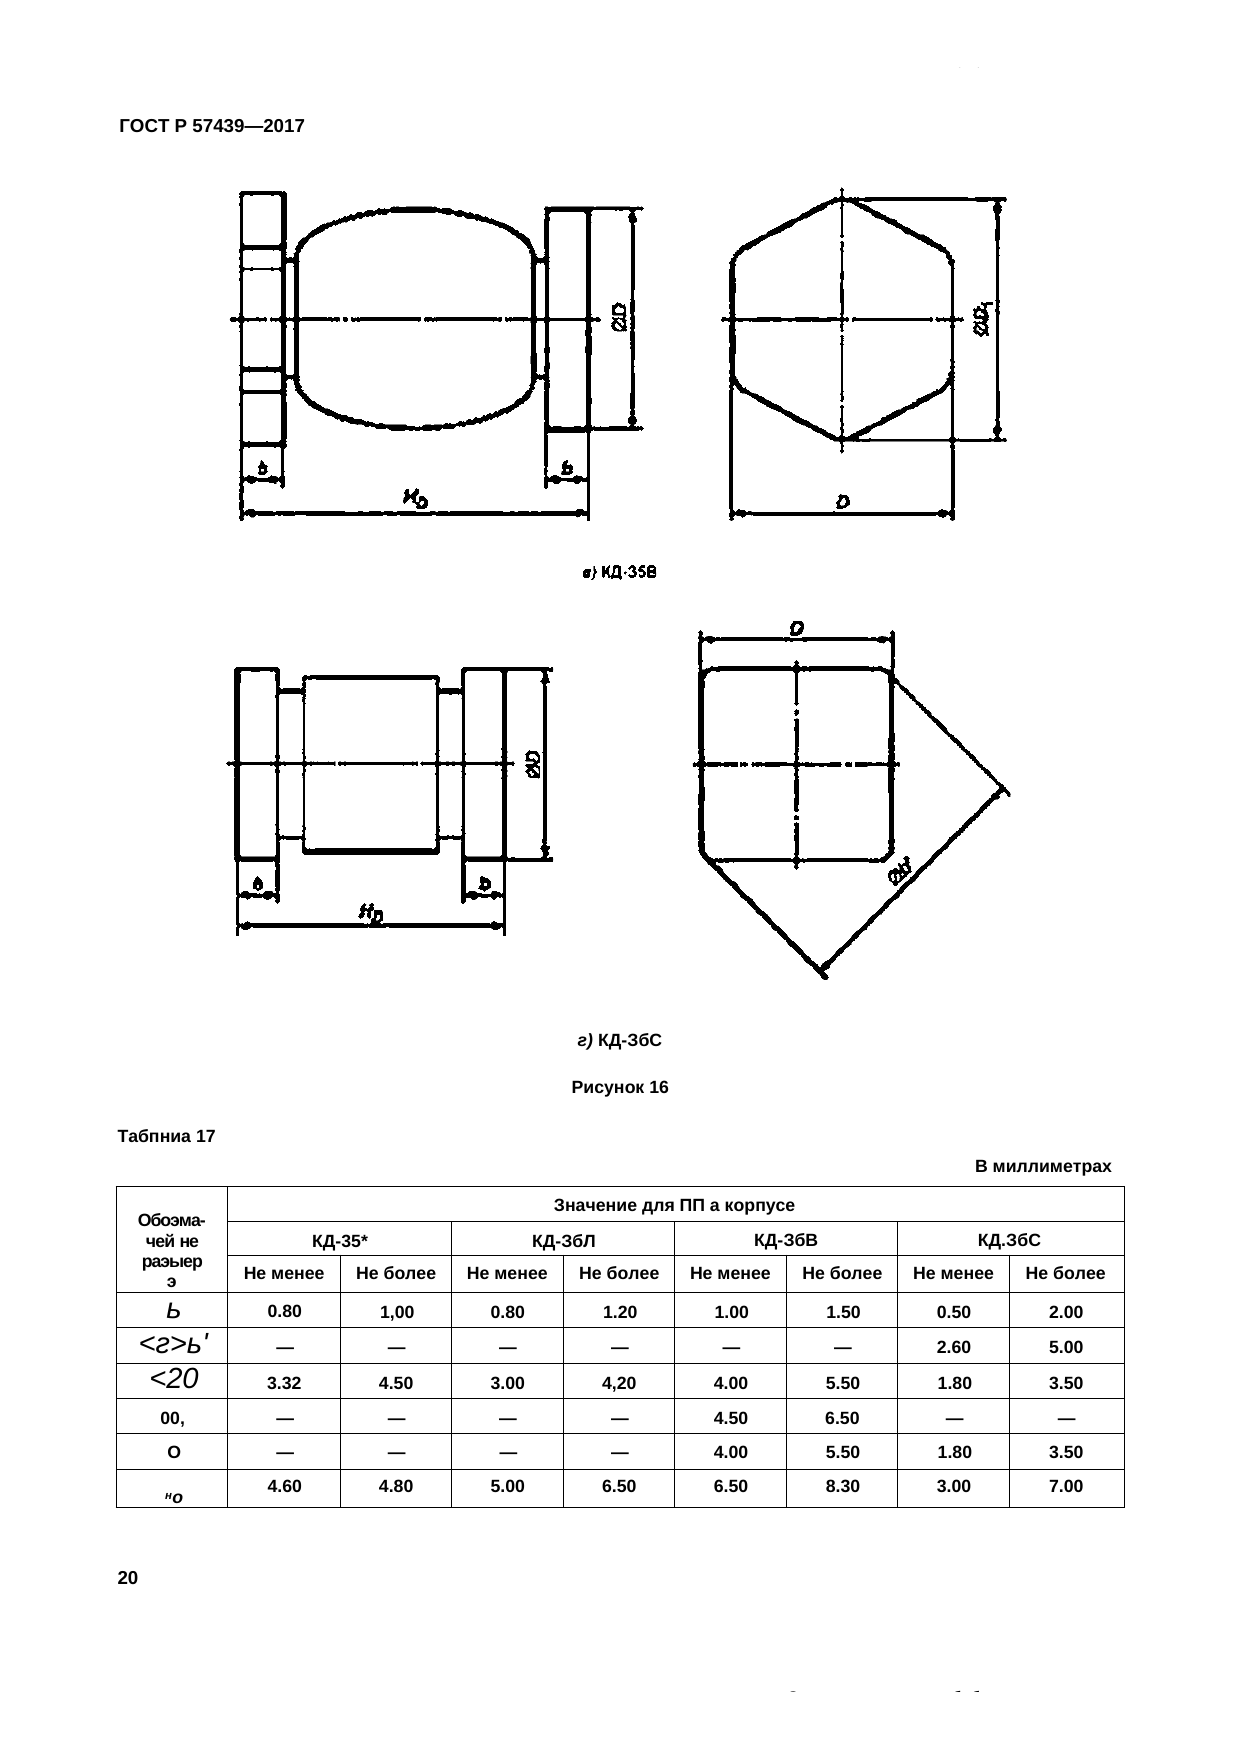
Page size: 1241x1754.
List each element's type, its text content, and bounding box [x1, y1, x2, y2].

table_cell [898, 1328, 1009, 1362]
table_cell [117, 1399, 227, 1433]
text г) КД-ЗбС [214, 1030, 1026, 1050]
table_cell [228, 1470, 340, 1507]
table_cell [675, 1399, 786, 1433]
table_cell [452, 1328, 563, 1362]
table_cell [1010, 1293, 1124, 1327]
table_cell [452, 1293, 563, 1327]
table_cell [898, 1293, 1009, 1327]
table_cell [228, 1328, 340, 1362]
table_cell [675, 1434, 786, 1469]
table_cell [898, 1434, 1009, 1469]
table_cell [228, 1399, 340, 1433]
table_cell КД-ЗбВ [675, 1222, 897, 1254]
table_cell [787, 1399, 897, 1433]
picture [692, 621, 1011, 980]
text 20 [117, 1567, 1138, 1588]
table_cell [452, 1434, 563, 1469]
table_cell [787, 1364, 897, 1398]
table_cell КД-35* [228, 1222, 451, 1254]
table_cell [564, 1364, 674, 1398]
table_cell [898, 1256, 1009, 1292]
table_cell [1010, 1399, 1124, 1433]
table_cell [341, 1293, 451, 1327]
text ГОСТ Р 57439—2017 [119, 115, 1138, 137]
table_cell Не менее [452, 1256, 563, 1292]
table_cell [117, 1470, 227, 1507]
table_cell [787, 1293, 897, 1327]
text Рисунок 16 [214, 1077, 1026, 1097]
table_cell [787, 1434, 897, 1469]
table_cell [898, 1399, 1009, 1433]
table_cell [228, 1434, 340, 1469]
text Табпниа 17 [117, 1126, 1138, 1146]
table_cell Не более [787, 1256, 897, 1292]
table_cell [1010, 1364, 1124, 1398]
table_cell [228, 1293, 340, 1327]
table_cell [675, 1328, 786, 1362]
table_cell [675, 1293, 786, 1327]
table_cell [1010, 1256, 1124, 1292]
picture [226, 667, 554, 936]
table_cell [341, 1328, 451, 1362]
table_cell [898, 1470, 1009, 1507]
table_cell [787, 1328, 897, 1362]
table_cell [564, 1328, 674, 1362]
picture [229, 191, 657, 580]
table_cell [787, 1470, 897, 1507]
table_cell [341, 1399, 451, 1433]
table_cell Не менее [228, 1256, 340, 1292]
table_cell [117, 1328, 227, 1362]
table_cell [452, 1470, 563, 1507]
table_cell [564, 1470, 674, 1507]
table_cell КД.ЗбС [898, 1222, 1124, 1254]
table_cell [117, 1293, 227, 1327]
table_cell Не более [341, 1256, 451, 1292]
text В миллиметрах [106, 1156, 1112, 1176]
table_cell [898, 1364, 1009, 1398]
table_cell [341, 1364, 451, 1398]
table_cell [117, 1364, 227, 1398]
table_header Значение для ПП а корпусе [228, 1187, 1124, 1221]
table_header Обоэма- чей не раэыерэ [117, 1187, 227, 1292]
table_cell Не менее [675, 1256, 786, 1292]
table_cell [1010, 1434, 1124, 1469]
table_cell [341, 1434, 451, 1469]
picture [721, 187, 1007, 521]
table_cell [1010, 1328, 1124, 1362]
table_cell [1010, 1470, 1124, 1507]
table_cell КД-ЗбЛ [452, 1222, 674, 1254]
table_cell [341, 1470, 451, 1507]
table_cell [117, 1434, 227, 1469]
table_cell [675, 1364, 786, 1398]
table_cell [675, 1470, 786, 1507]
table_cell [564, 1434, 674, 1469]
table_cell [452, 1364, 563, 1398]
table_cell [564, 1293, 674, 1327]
table_cell Не более [564, 1256, 674, 1292]
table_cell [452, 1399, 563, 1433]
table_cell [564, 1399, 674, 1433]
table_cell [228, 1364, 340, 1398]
